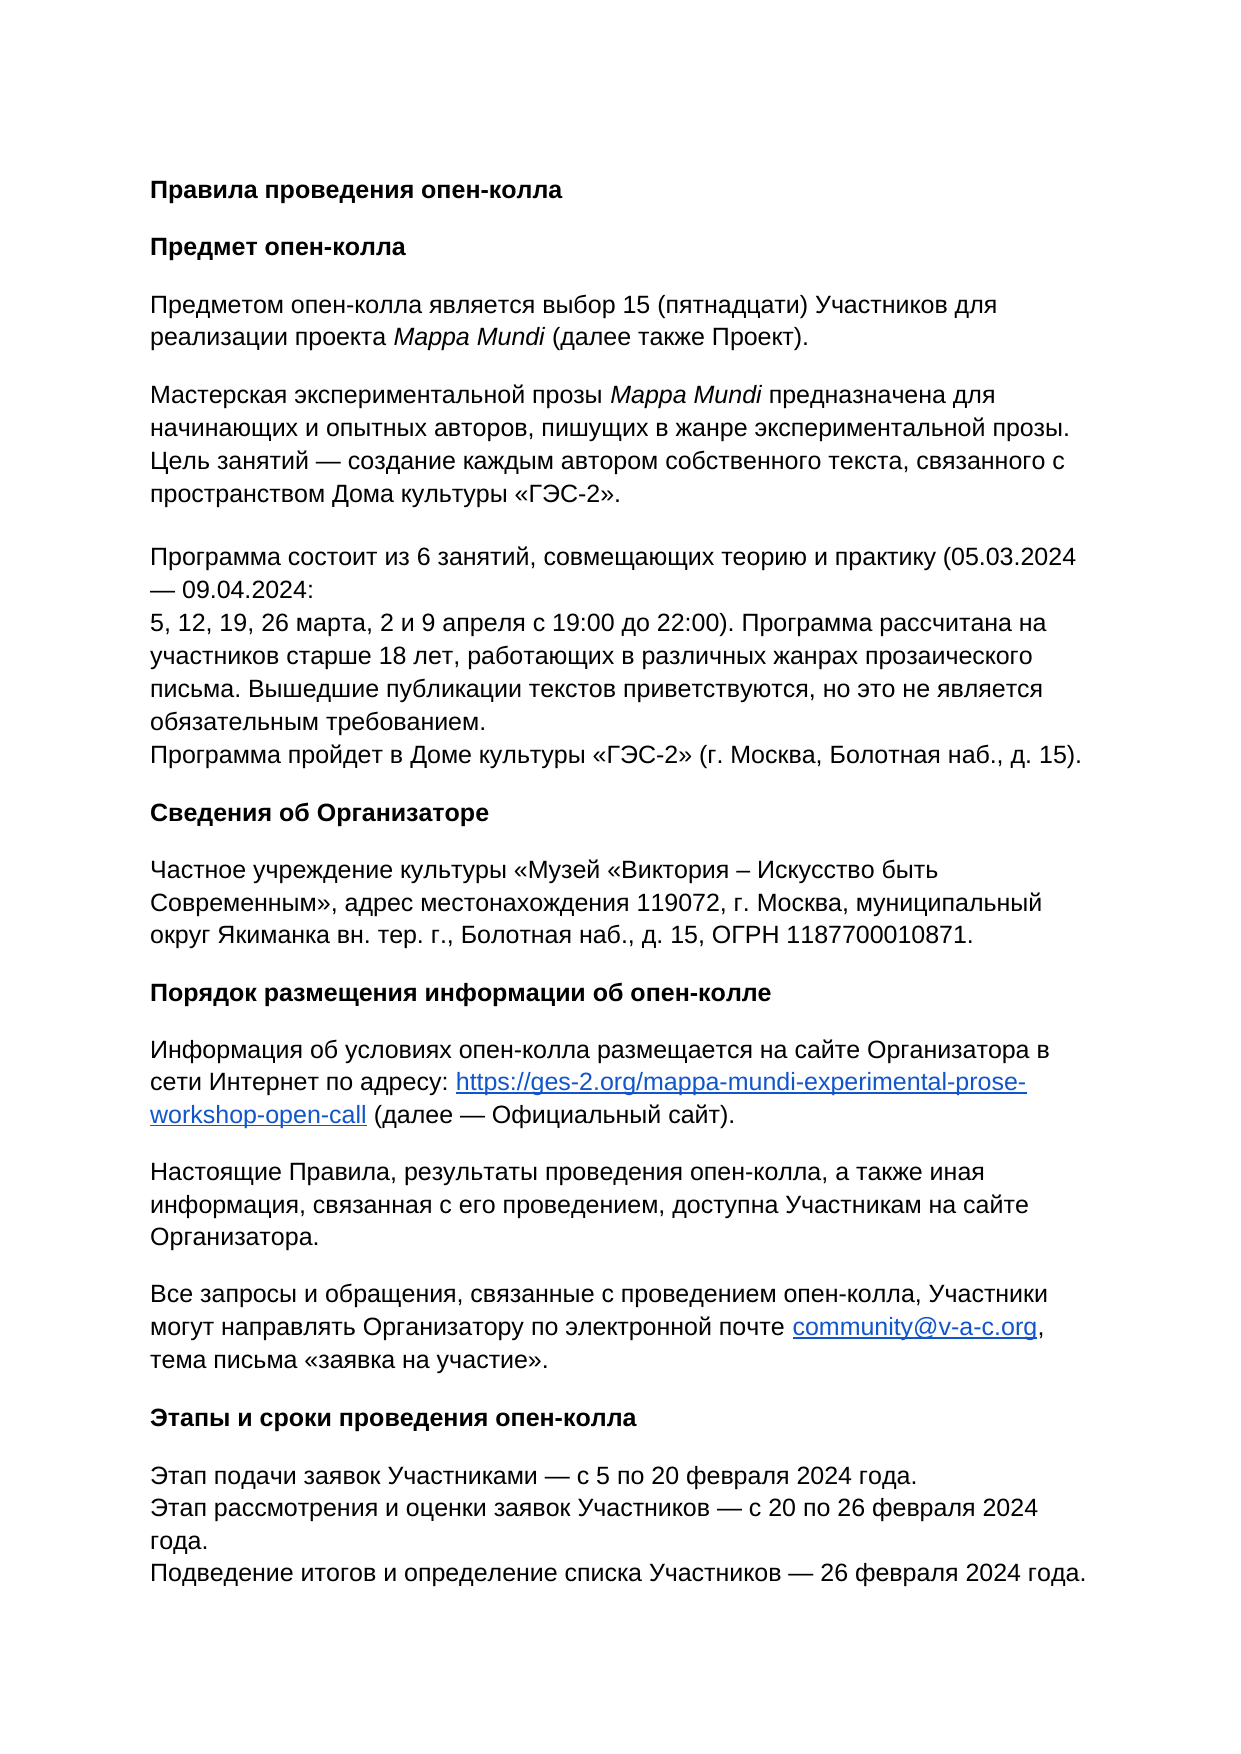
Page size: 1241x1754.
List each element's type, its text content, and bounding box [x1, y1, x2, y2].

text Мастерская экспериментальной прозы Mappa Mundi предназначена для начинающих и опытных авторов, пишущих в жанре экспериментальной прозы. Цель занятий — создание каждым автором собственного текста, связанного с пространством Дома культуры «ГЭС-2». [150, 379, 1090, 507]
text Этап рассмотрения и оценки заявок Участников — с 20 по 26 февраля 2024 года. [150, 1493, 1090, 1554]
text Программа пройдет в Доме культуры «ГЭС-2» (г. Москва, Болотная наб., д. 15). [150, 740, 1090, 769]
text Этап подачи заявок Участниками — с 5 по 20 февраля 2024 года. [150, 1461, 1090, 1489]
text Этапы и сроки проведения опен-колла [150, 1403, 1090, 1432]
text Все запросы и обращения, связанные с проведением опен-колла, Участники могут направлять Организатору по электронной почте community@v-a-c.org, тема письма «заявка на участие». [150, 1279, 1090, 1374]
text Порядок размещения информации об опен-колле [150, 978, 1090, 1006]
text Программа состоит из 6 занятий, совмещающих теорию и практику (05.03.2024 — 09.04.2024: [150, 542, 1090, 604]
text 5, 12, 19, 26 марта, 2 и 9 апреля с 19:00 до 22:00). Программа рассчитана на участников старше 18 лет, работающих в различных жанрах прозаического письма. Вышедшие публикации текстов приветствуются, но это не является обязательным требованием. [150, 608, 1090, 736]
text Сведения об Организаторе [150, 798, 1090, 827]
text Настоящие Правила, результаты проведения опен-колла, а также иная информация, связанная с его проведением, доступна Участникам на сайте Организатора. [150, 1157, 1090, 1251]
text Предмет опен-колла [150, 232, 1090, 261]
text Правила проведения опен-колла [150, 175, 1090, 204]
text Предметом опен-колла является выбор 15 (пятнадцати) Участников для реализации проекта Mappa Mundi (далее также Проект). [150, 290, 1090, 351]
text Подведение итогов и определение списка Участников — 26 февраля 2024 года. [150, 1558, 1090, 1587]
text Информация об условиях опен-колла размещается на сайте Организатора в сети Интернет по адресу: https://ges-2.org/mappa-mundi-experimental-prose-workshop-open-call (далее — Официальный сайт). [150, 1035, 1090, 1128]
text Частное учреждение культуры «Музей «Виктория – Искусство быть Современным», адрес местонахождения 119072, г. Москва, муниципальный округ Якиманка вн. тер. г., Болотная наб., д. 15, ОГРН 1187700010871. [150, 855, 1090, 949]
